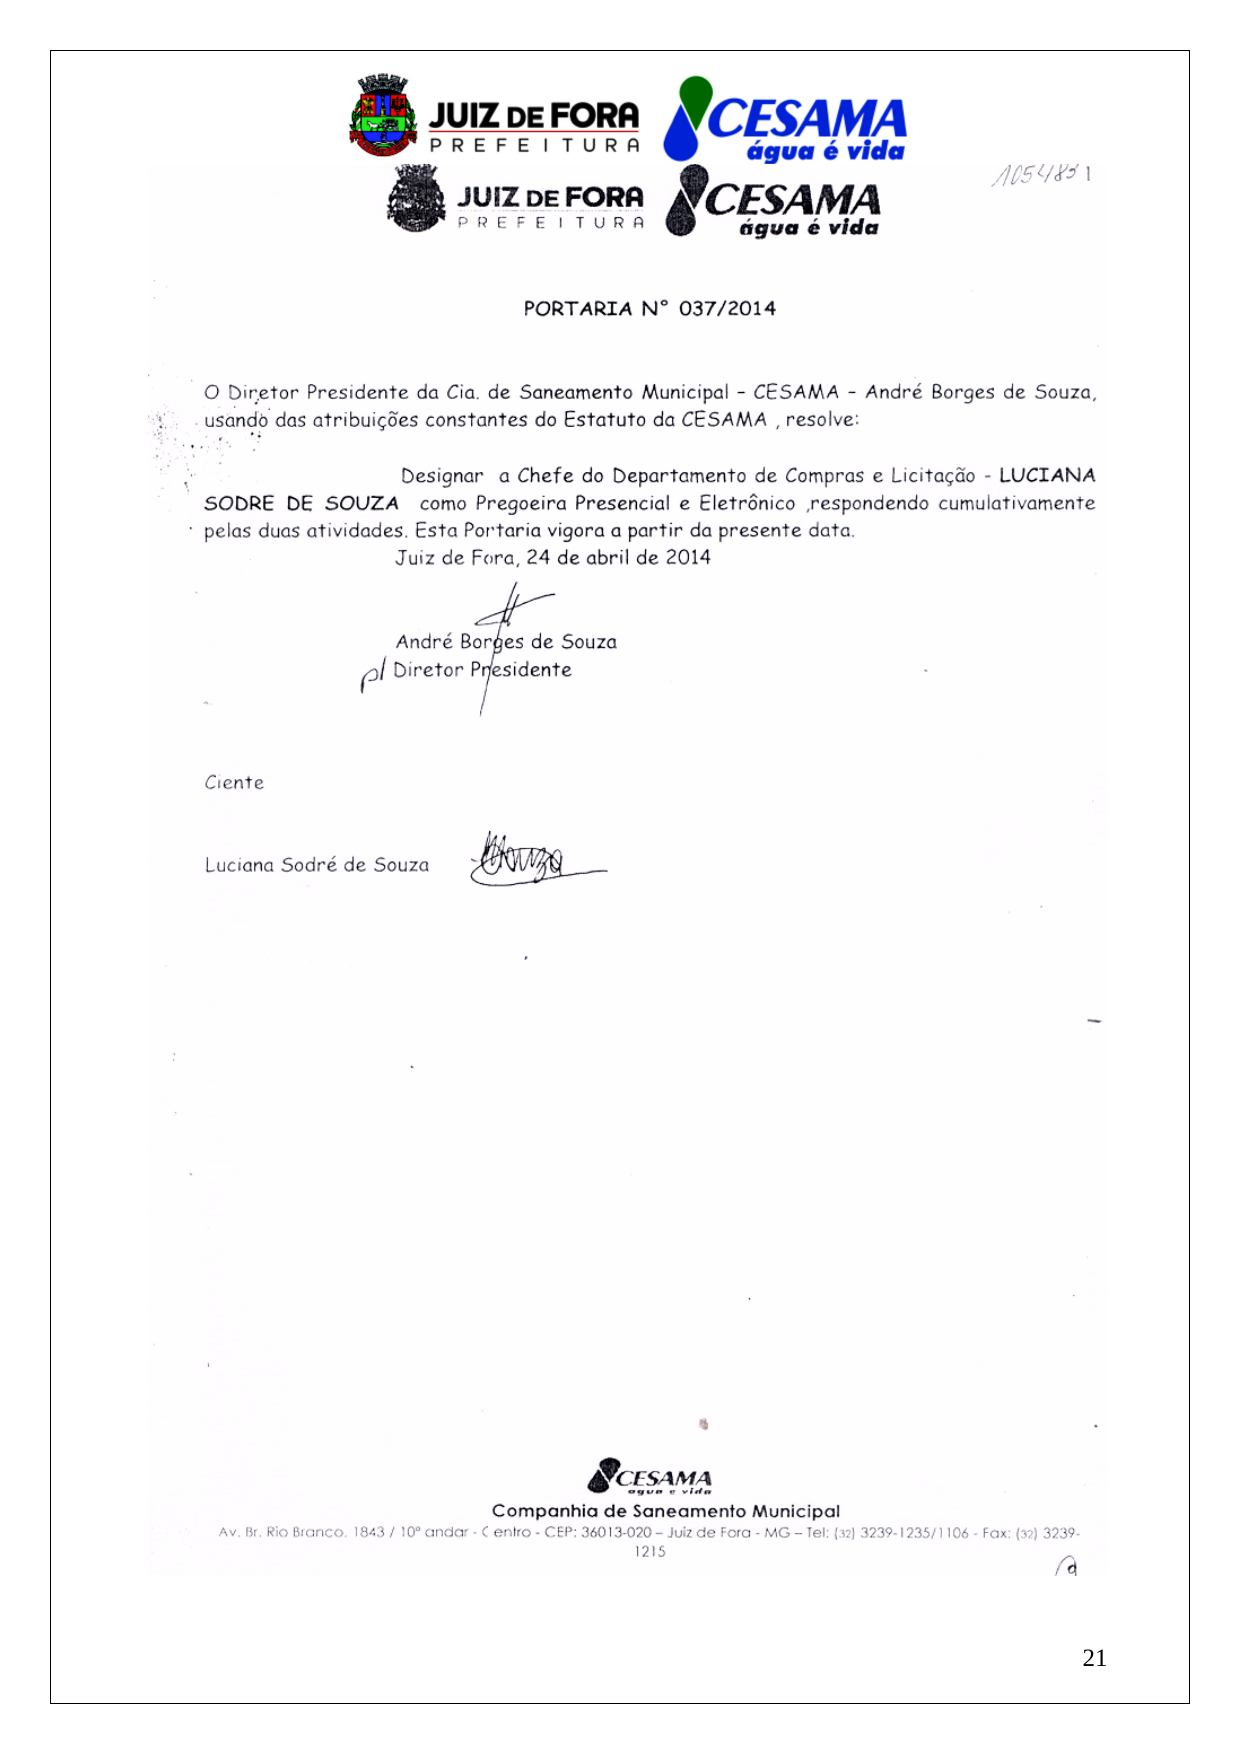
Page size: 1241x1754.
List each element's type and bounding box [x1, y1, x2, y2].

picture [147, 73, 1108, 1576]
